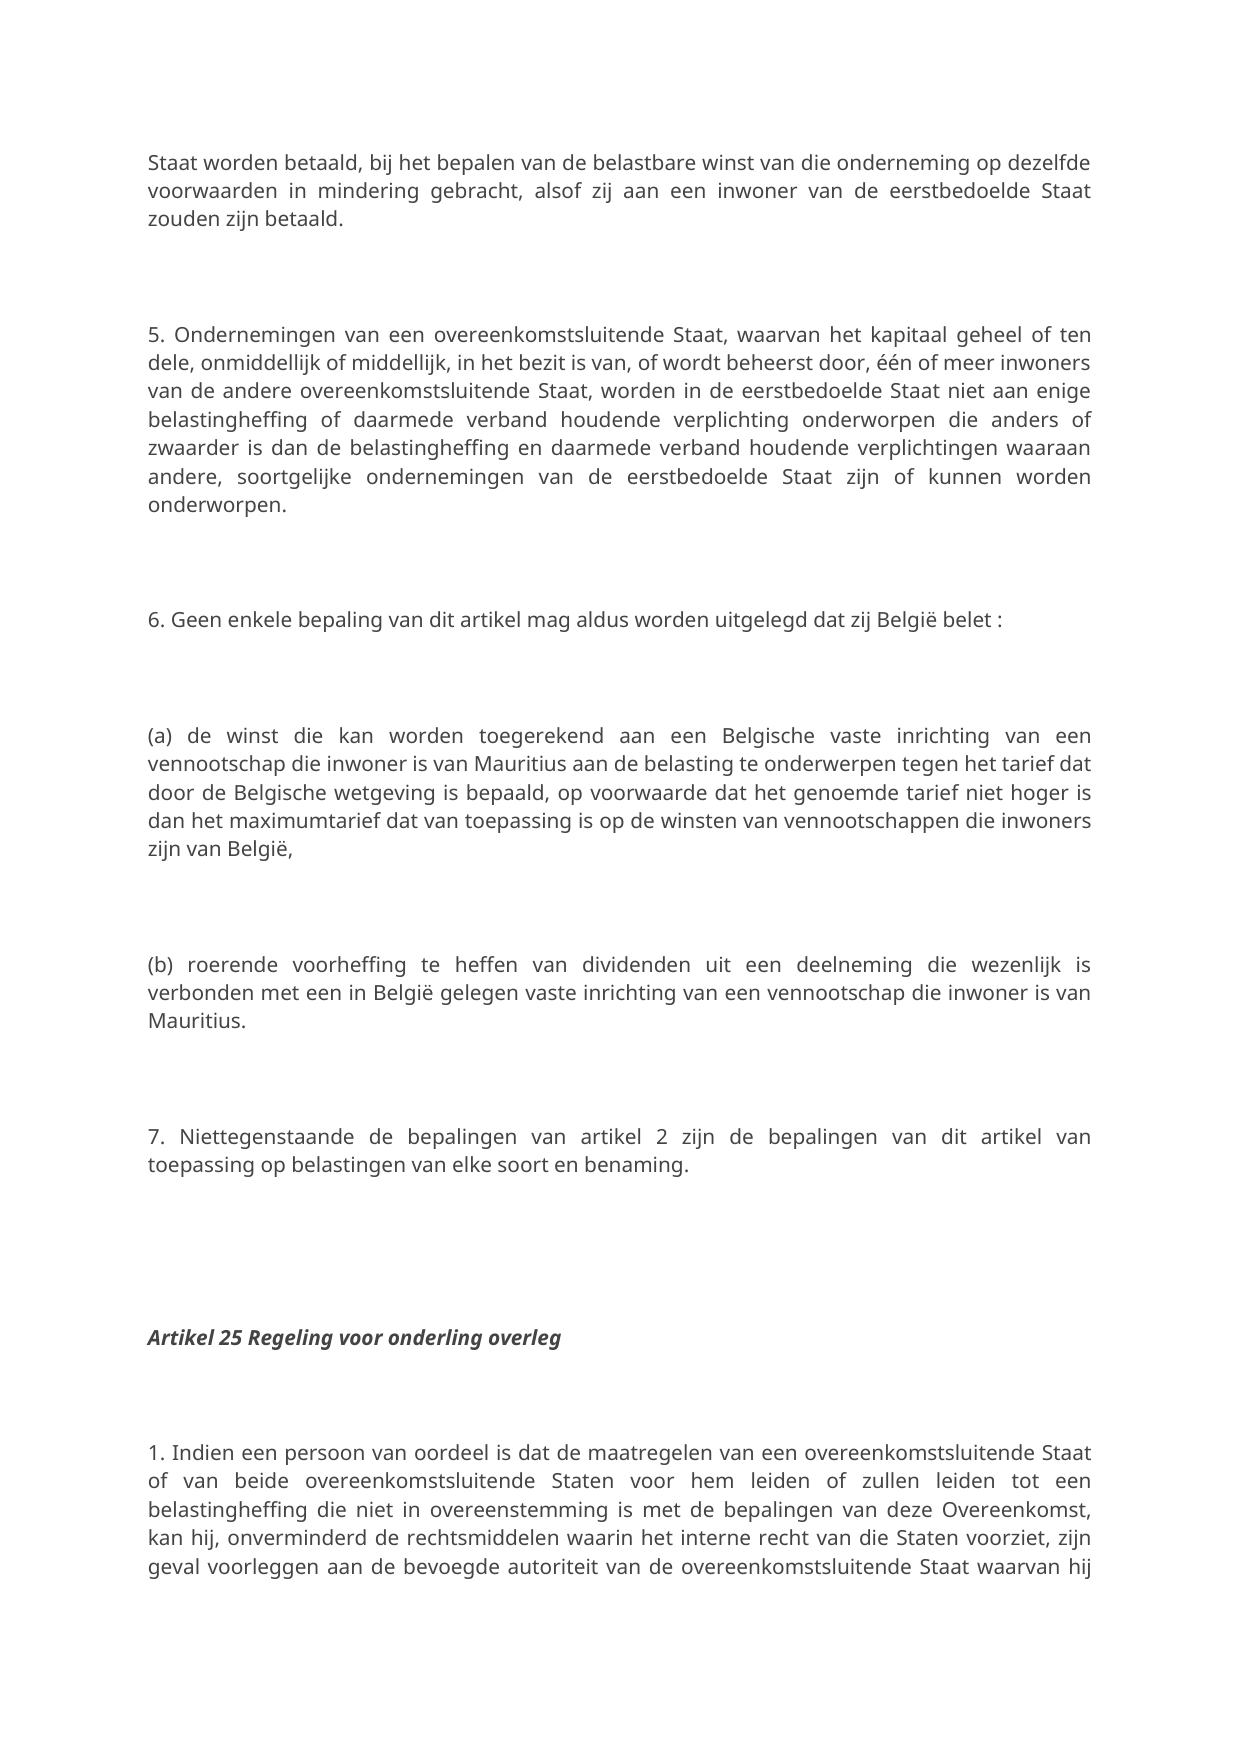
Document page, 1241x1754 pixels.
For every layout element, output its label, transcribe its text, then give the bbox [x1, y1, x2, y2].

text (b) roerende voorheffing te heffen van dividenden uit een deelneming die wezenlijk is verbonden met een in België gelegen vaste inrichting van een vennootschap die inwoner is van Mauritius. [148, 950, 1093, 1035]
text 6. Geen enkele bepaling van dit artikel mag aldus worden uitgelegd dat zij België belet : [148, 606, 1093, 634]
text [148, 148, 1093, 233]
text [148, 1438, 1093, 1580]
text 7. Niettegenstaande de bepalingen van artikel 2 zijn de bepalingen van dit artikel van toepassing op belastingen van elke soort en benaming. [148, 1122, 1093, 1179]
text 5. Ondernemingen van een overeenkomstsluitende Staat, waarvan het kapitaal geheel of ten dele, onmiddellijk of middellijk, in het bezit is van, of wordt beheerst door, één of meer inwoners van de andere overeenkomstsluitende Staat, worden in de eerstbedoelde Staat niet aan enige belastingheffing of daarmede verband houdende verplichting onderworpen die anders of zwaarder is dan de belastingheffing en daarmede verband houdende verplichtingen waaraan andere, soortgelijke ondernemingen van de eerstbedoelde Staat zijn of kunnen worden onderworpen. [148, 320, 1093, 519]
text Artikel 25 Regeling voor onderling overleg [148, 1323, 1093, 1351]
text (a) de winst die kan worden toegerekend aan een Belgische vaste inrichting van een vennootschap die inwoner is van Mauritius aan de belasting te onderwerpen tegen het tarief dat door de Belgische wetgeving is bepaald, op voorwaarde dat het genoemde tarief niet hoger is dan het maximumtarief dat van toepassing is op de winsten van vennootschappen die inwoners zijn van België, [148, 721, 1093, 863]
